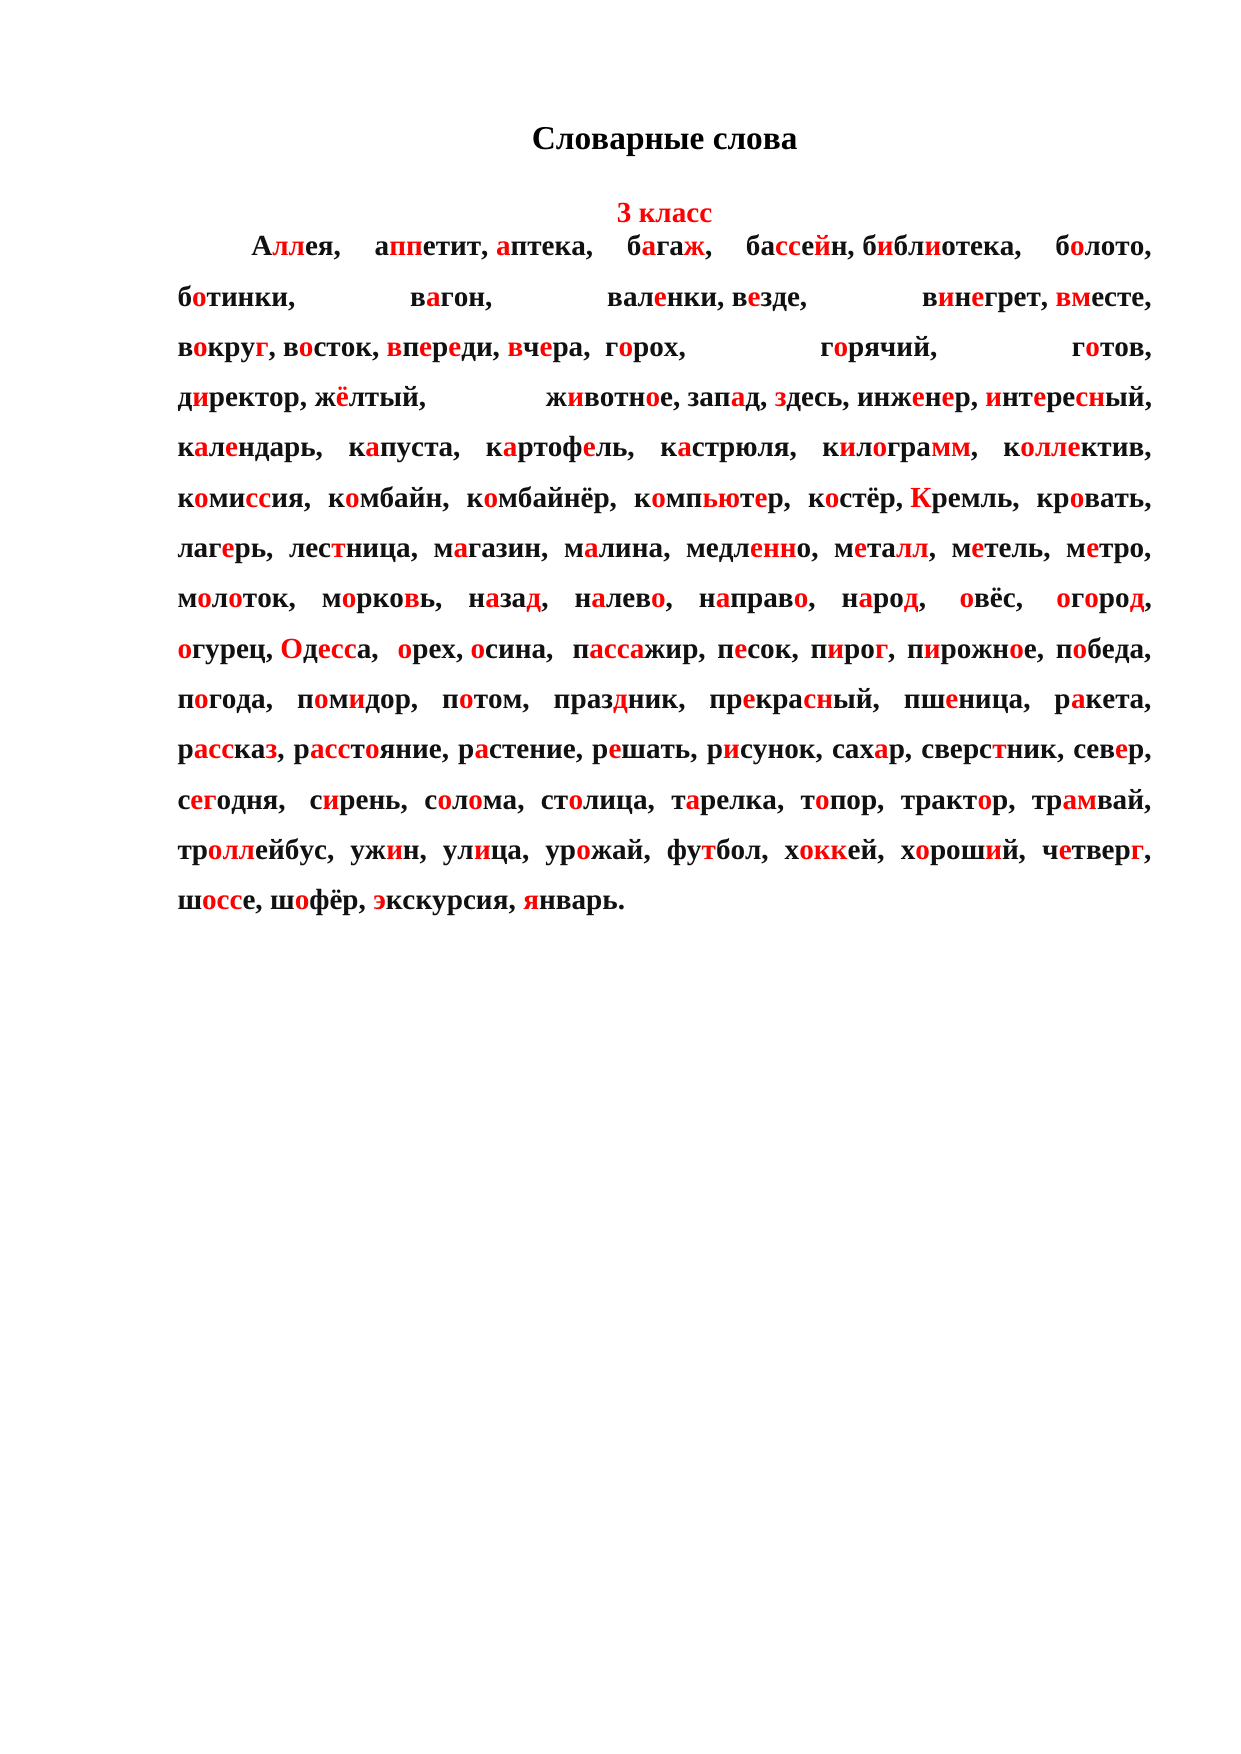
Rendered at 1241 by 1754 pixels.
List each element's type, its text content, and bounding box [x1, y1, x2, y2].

text Словарные слова [177, 118, 1152, 156]
text 3 класс [177, 195, 1152, 228]
text Аллея, аппетит, аптека, багаж, бассейн, библиотека, болото, ботинки, вагон, валенки, везде, винегрет, вместе, вокруг, восток, впереди, вчера, горох, горячий, готов, директор, жёлтый, животное, запад, здесь, инженер, интересный, календарь, капуста, картофель, кастрюля, килограмм, коллектив, комиссия, комбайн, комбайнёр, компьютер, костёр, Кремль, кровать, лагерь, лестница, магазин, малина, медленно, металл, метель, метро, молоток, морковь, назад, налево, направо, народ, овёс, огород, огурец, Одесса, орех, осина, пассажир, песок, пирог, пирожное, победа, погода, помидор, потом, праздник, прекрасный, пшеница, ракета, рассказ, расстояние, растение, решать, рисунок, сахар, сверстник, север, сегодня, сирень, солома, столица, тарелка, топор, трактор, трамвай, троллейбус, ужин, улица, урожай, футбол, хоккей, хороший, четверг, шоссе, шофёр, экскурсия, январь. [177, 228, 1152, 916]
